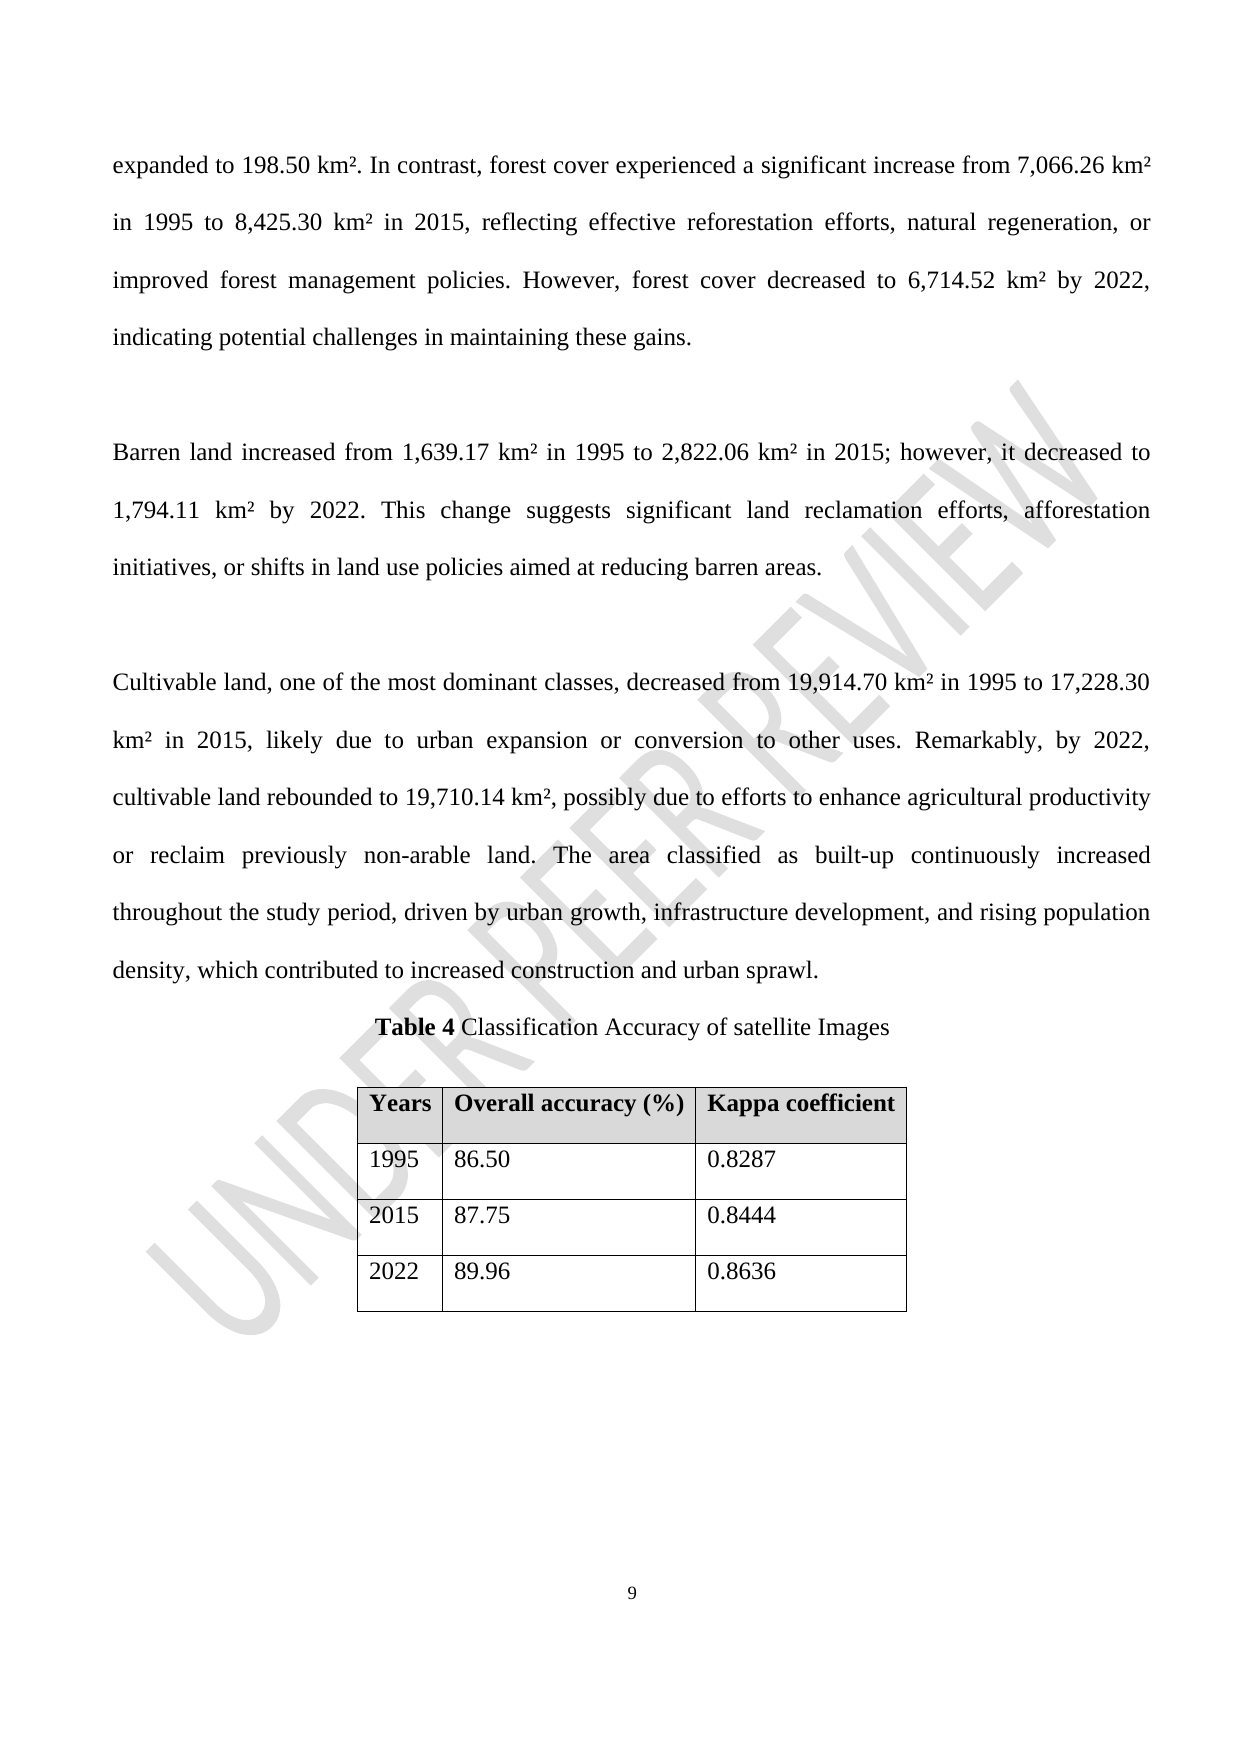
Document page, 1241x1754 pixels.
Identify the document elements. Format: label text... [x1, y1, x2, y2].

table_cell 87.75 [443, 1200, 695, 1255]
text Barren land increased from 1,639.17 km² in 1995 to 2,822.06 km² in 2015; however, it decreased to 1,794.11 km² by 2022. This change suggests significant land reclamation efforts, afforestation initiatives, or shifts in land use policies aimed at reducing barren areas. [112, 437, 1152, 581]
table_cell 0.8444 [696, 1200, 906, 1255]
table_cell 86.50 [443, 1144, 695, 1199]
table_cell 1995 [358, 1144, 442, 1199]
table_header Years [358, 1088, 442, 1143]
text Table 4 Classification Accuracy of satellite Images [112, 1012, 1152, 1041]
table_cell 2015 [358, 1200, 442, 1255]
table_cell 0.8287 [696, 1144, 906, 1199]
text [112, 150, 1152, 351]
table_cell 2022 [358, 1256, 442, 1311]
table_cell 89.96 [443, 1256, 695, 1311]
table_header Overall accuracy (%) [443, 1088, 695, 1143]
text Cultivable land, one of the most dominant classes, decreased from 19,914.70 km² in 1995 to 17,228.30 km² in 2015, likely due to urban expansion or conversion to other uses. Remarkably, by 2022, cultivable land rebounded to 19,710.14 km², possibly due to efforts to enhance agricultural productivity or reclaim previously non-arable land. The area classified as built-up continuously increased throughout the study period, driven by urban growth, infrastructure development, and rising population density, which contributed to increased construction and urban sprawl. [112, 667, 1152, 984]
table_header Kappa coefficient [696, 1088, 906, 1143]
table_cell 0.8636 [696, 1256, 906, 1311]
